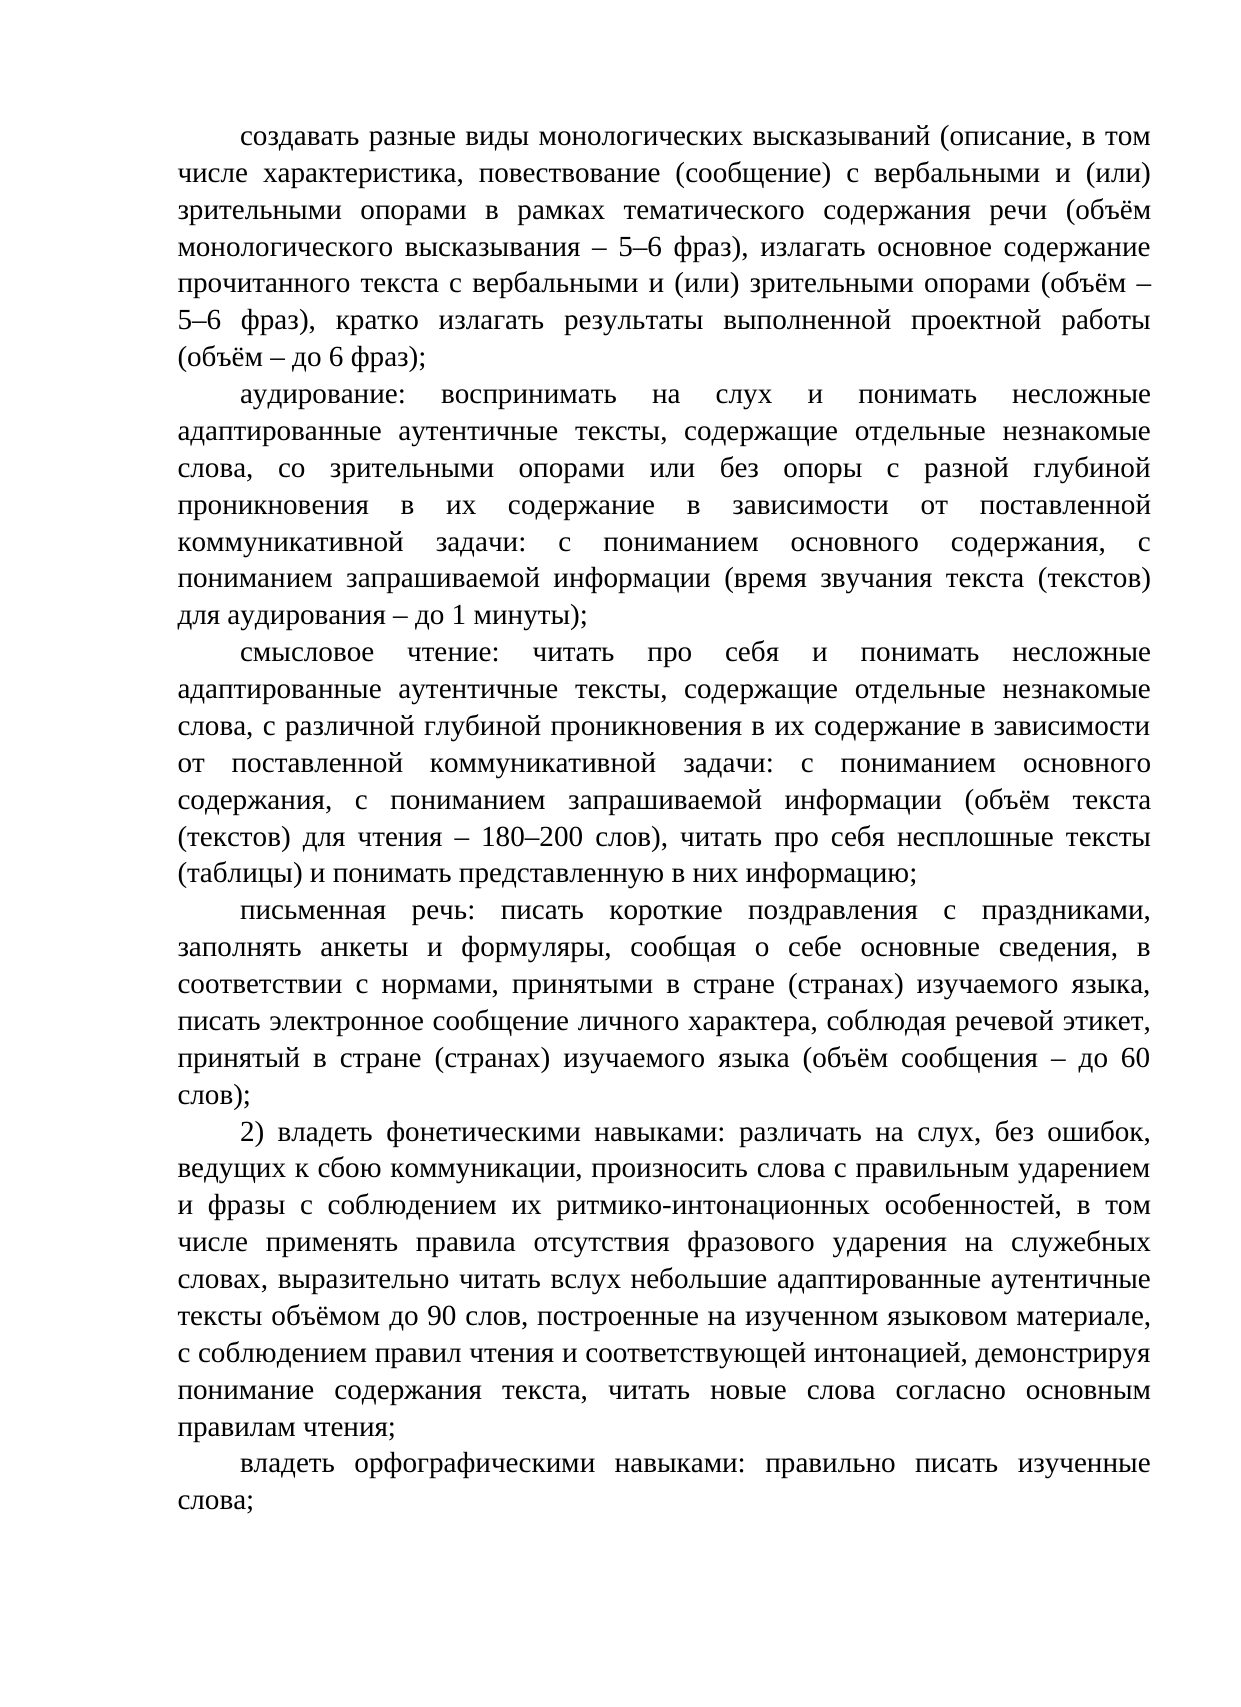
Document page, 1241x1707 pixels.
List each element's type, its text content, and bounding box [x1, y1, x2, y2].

text смысловое чтение: читать про себя и понимать несложные адаптированные аутентичные тексты, содержащие отдельные незнакомые слова, с различной глубиной проникновения в их содержание в зависимости от поставленной коммуникативной задачи: с пониманием основного содержания, с пониманием запрашиваемой информации (объём текста (текстов) для чтения – 180–200 слов), читать про себя несплошные тексты (таблицы) и понимать представленную в них информацию; [177, 634, 1152, 889]
text владеть орфографическими навыками: правильно писать изученные слова; [177, 1446, 1152, 1516]
text создавать разные виды монологических высказываний (описание, в том числе характеристика, повествование (сообщение) с вербальными и (или) зрительными опорами в рамках тематического содержания речи (объём монологического высказывания – 5–6 фраз), излагать основное содержание прочитанного текста с вербальными и (или) зрительными опорами (объём – 5–6 фраз), кратко излагать результаты выполненной проектной работы (объём – до 6 фраз); [177, 118, 1152, 373]
text письменная речь: писать короткие поздравления с праздниками, заполнять анкеты и формуляры, сообщая о себе основные сведения, в соответствии с нормами, принятыми в стране (странах) изучаемого языка, писать электронное сообщение личного характера, соблюдая речевой этикет, принятый в стране (странах) изучаемого языка (объём сообщения – до 60 слов); [177, 892, 1152, 1110]
text 2) владеть фонетическими навыками: различать на слух, без ошибок, ведущих к сбою коммуникации, произносить слова с правильным ударением и фразы с соблюдением их ритмико-интонационных особенностей, в том числе применять правила отсутствия фразового ударения на служебных словах, выразительно читать вслух небольшие адаптированные аутентичные тексты объёмом до 90 слов, построенные на изученном языковом материале, с соблюдением правил чтения и соответствующей интонацией, демонстрируя понимание содержания текста, читать новые слова согласно основным правилам чтения; [177, 1114, 1152, 1442]
text аудирование: воспринимать на слух и понимать несложные адаптированные аутентичные тексты, содержащие отдельные незнакомые слова, со зрительными опорами или без опоры с разной глубиной проникновения в их содержание в зависимости от поставленной коммуникативной задачи: с пониманием основного содержания, с пониманием запрашиваемой информации (время звучания текста (текстов) для аудирования – до 1 минуты); [177, 376, 1152, 631]
